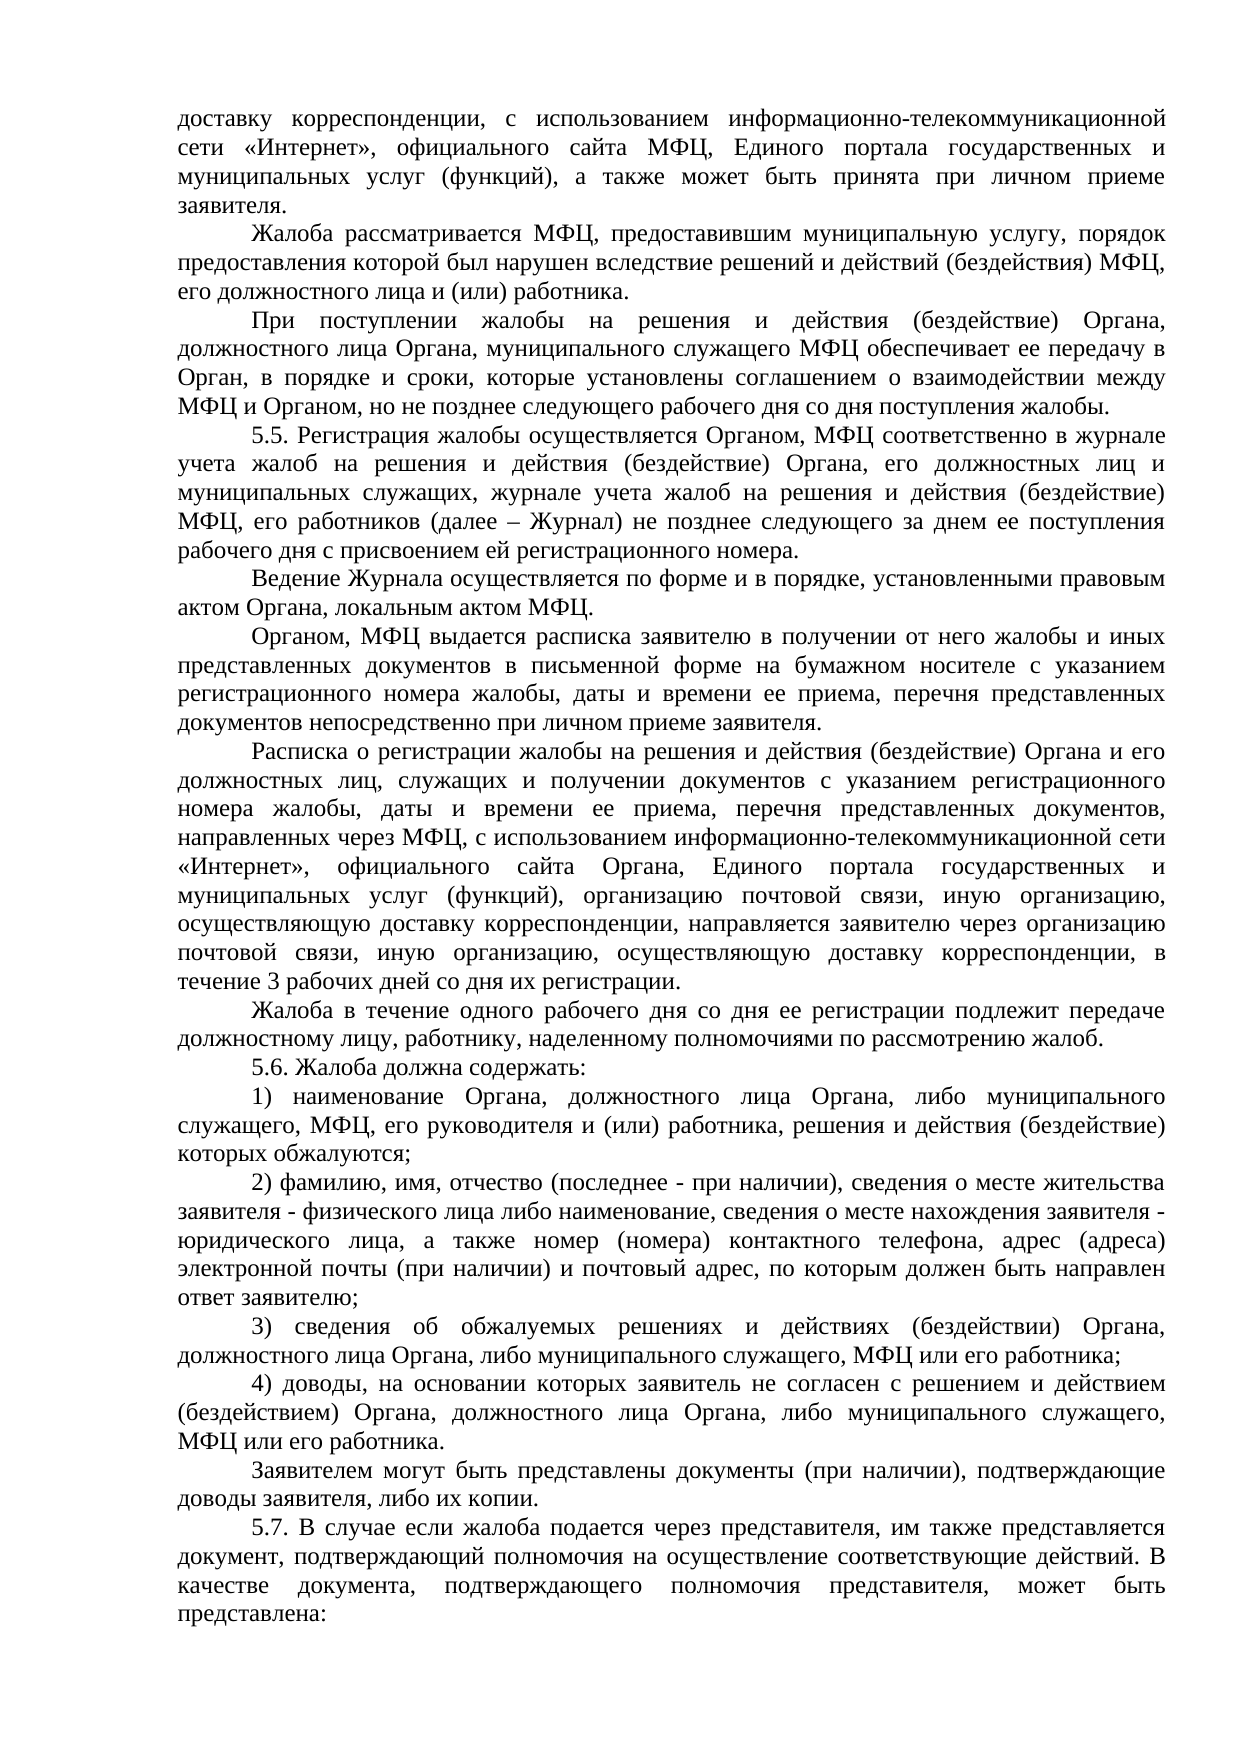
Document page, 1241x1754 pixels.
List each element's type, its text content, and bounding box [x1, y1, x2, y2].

text Органом, МФЦ выдается расписка заявителю в получении от него жалобы и иных представленных документов в письменной форме на бумажном носителе с указанием регистрационного номера жалобы, даты и времени ее приема, перечня представленных документов непосредственно при личном приеме заявителя. [177, 621, 1167, 736]
text Расписка о регистрации жалобы на решения и действия (бездействие) Органа и его должностных лиц, служащих и получении документов с указанием регистрационного номера жалобы, даты и времени ее приема, перечня представленных документов, направленных через МФЦ, с использованием информационно-телекоммуникационной сети «Интернет», официального сайта Органа, Единого портала государственных и муниципальных услуг (функций), организацию почтовой связи, иную организацию, осуществляющую доставку корреспонденции, направляется заявителю через организацию почтовой связи, иную организацию, осуществляющую доставку корреспонденции, в течение 3 рабочих дней со дня их регистрации. [177, 736, 1167, 995]
text При поступлении жалобы на решения и действия (бездействие) Органа, должностного лица Органа, муниципального служащего МФЦ обеспечивает ее передачу в Орган, в порядке и сроки, которые установлены соглашением о взаимодействии между МФЦ и Органом, но не позднее следующего рабочего дня со дня поступления жалобы. [177, 305, 1167, 420]
text Заявителем могут быть представлены документы (при наличии), подтверждающие доводы заявителя, либо их копии. [177, 1455, 1167, 1512]
text 5.5. Регистрация жалобы осуществляется Органом, МФЦ соответственно в журнале учета жалоб на решения и действия (бездействие) Органа, его должностных лиц и муниципальных служащих, журнале учета жалоб на решения и действия (бездействие) МФЦ, его работников (далее – Журнал) не позднее следующего за днем ее поступления рабочего дня с присвоением ей регистрационного номера. [177, 420, 1167, 563]
text Ведение Журнала осуществляется по форме и в порядке, установленными правовым актом Органа, локальным актом МФЦ. [177, 563, 1167, 621]
text 4) доводы, на основании которых заявитель не согласен с решением и действием (бездействием) Органа, должностного лица Органа, либо муниципального служащего, МФЦ или его работника. [177, 1368, 1167, 1455]
text Жалоба в течение одного рабочего дня со дня ее регистрации подлежит передаче должностному лицу, работнику, наделенному полномочиями по рассмотрению жалоб. [177, 995, 1167, 1052]
text 3) сведения об обжалуемых решениях и действиях (бездействии) Органа, должностного лица Органа, либо муниципального служащего, МФЦ или его работника; [177, 1311, 1167, 1368]
text Жалоба рассматривается МФЦ, предоставившим муниципальную услугу, порядок предоставления которой был нарушен вследствие решений и действий (бездействия) МФЦ, его должностного лица и (или) работника. [177, 218, 1167, 305]
text 1) наименование Органа, должностного лица Органа, либо муниципального служащего, МФЦ, его руководителя и (или) работника, решения и действия (бездействие) которых обжалуются; [177, 1081, 1167, 1167]
text 5.7. В случае если жалоба подается через представителя, им также представляется документ, подтверждающий полномочия на осуществление соответствующие действий. В качестве документа, подтверждающего полномочия представителя, может быть представлена: [177, 1512, 1167, 1627]
text 2) фамилию, имя, отчество (последнее - при наличии), сведения о месте жительства заявителя - физического лица либо наименование, сведения о месте нахождения заявителя - юридического лица, а также номер (номера) контактного телефона, адрес (адреса) электронной почты (при наличии) и почтовый адрес, по которым должен быть направлен ответ заявителю; [177, 1167, 1167, 1311]
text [177, 103, 1167, 218]
text 5.6. Жалоба должна содержать: [177, 1052, 1167, 1081]
